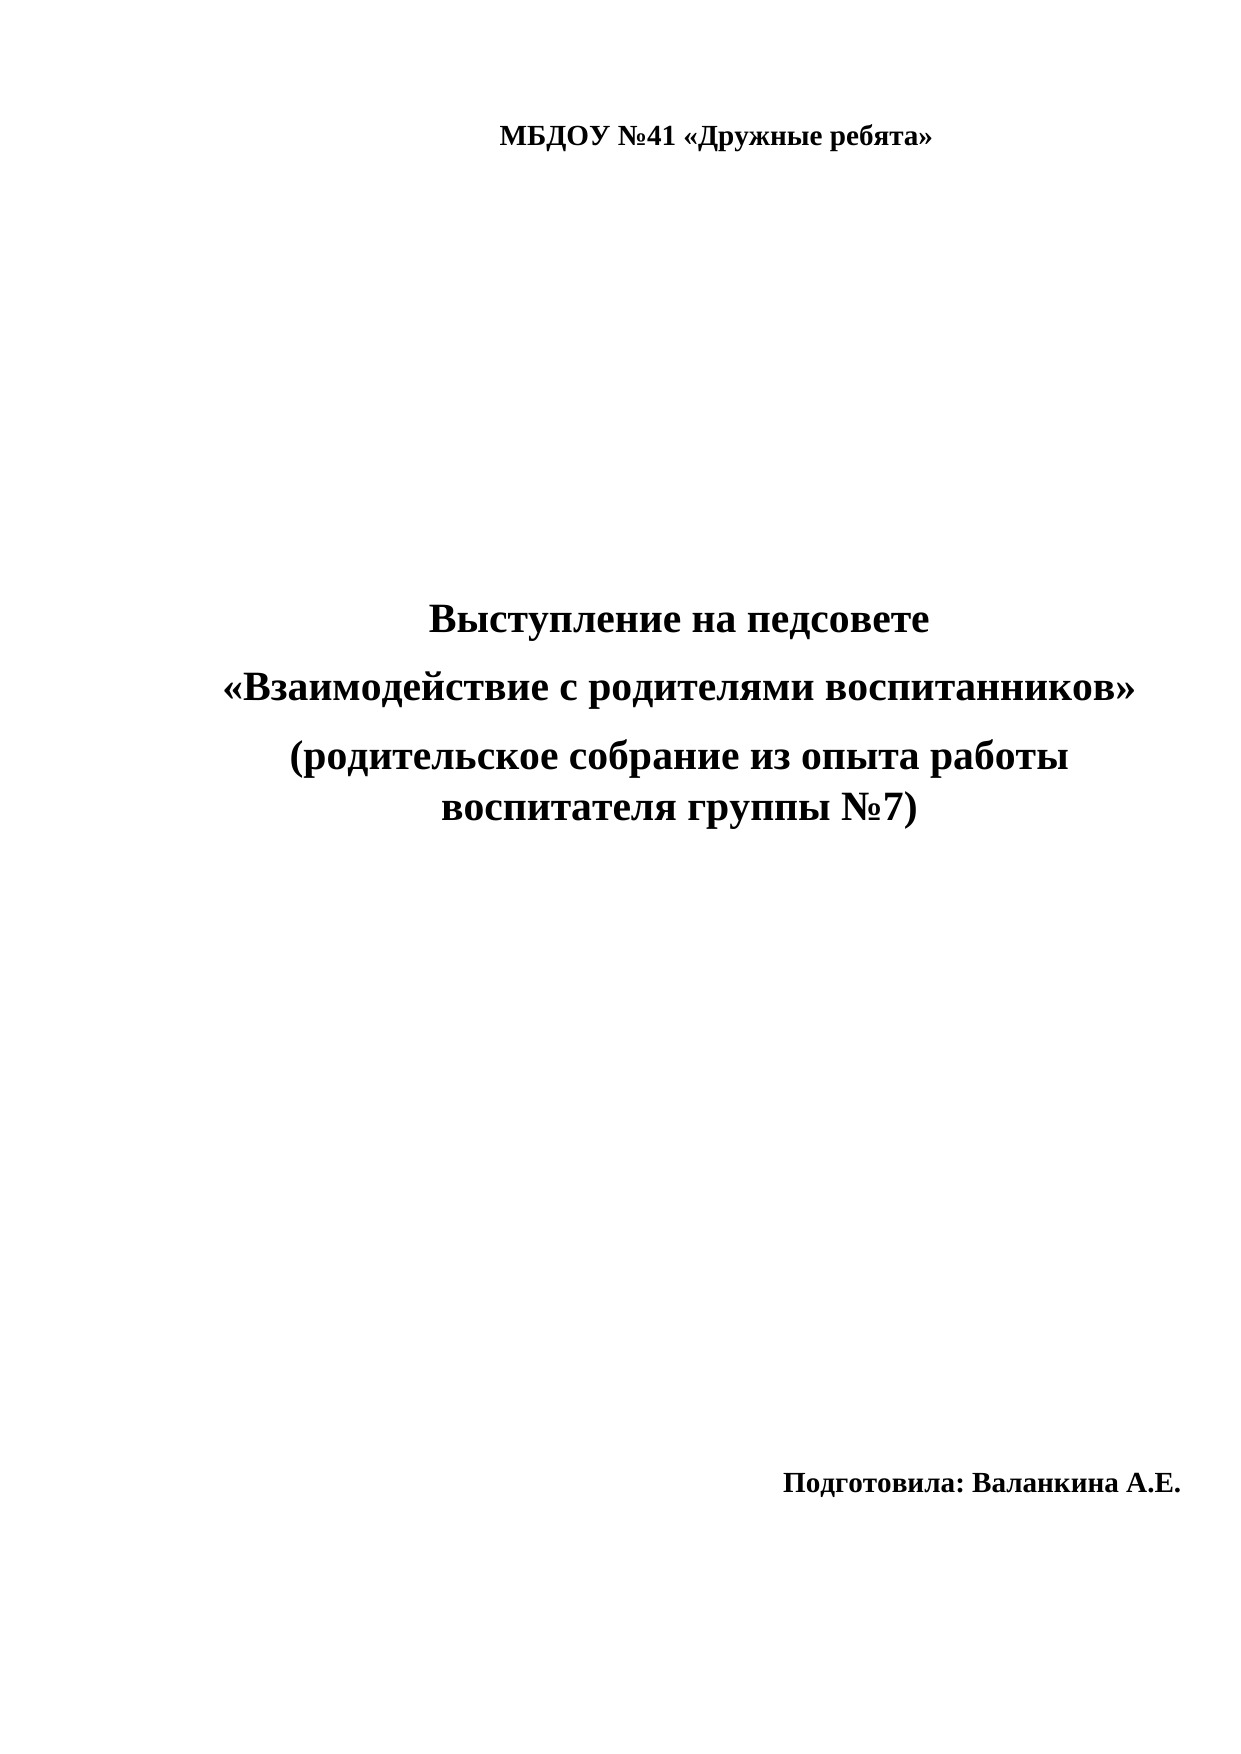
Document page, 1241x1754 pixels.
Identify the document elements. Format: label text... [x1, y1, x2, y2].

text «Взаимодействие с родителями воспитанников» [177, 662, 1181, 710]
text (родительское собрание из опыта работы воспитателя группы №7) [177, 730, 1181, 830]
text Подготовила: Валанкина А.Е. [177, 1465, 1181, 1499]
text МБДОУ №41 «Дружные ребята» [177, 118, 1181, 152]
text Выступление на педсовете [177, 593, 1181, 641]
